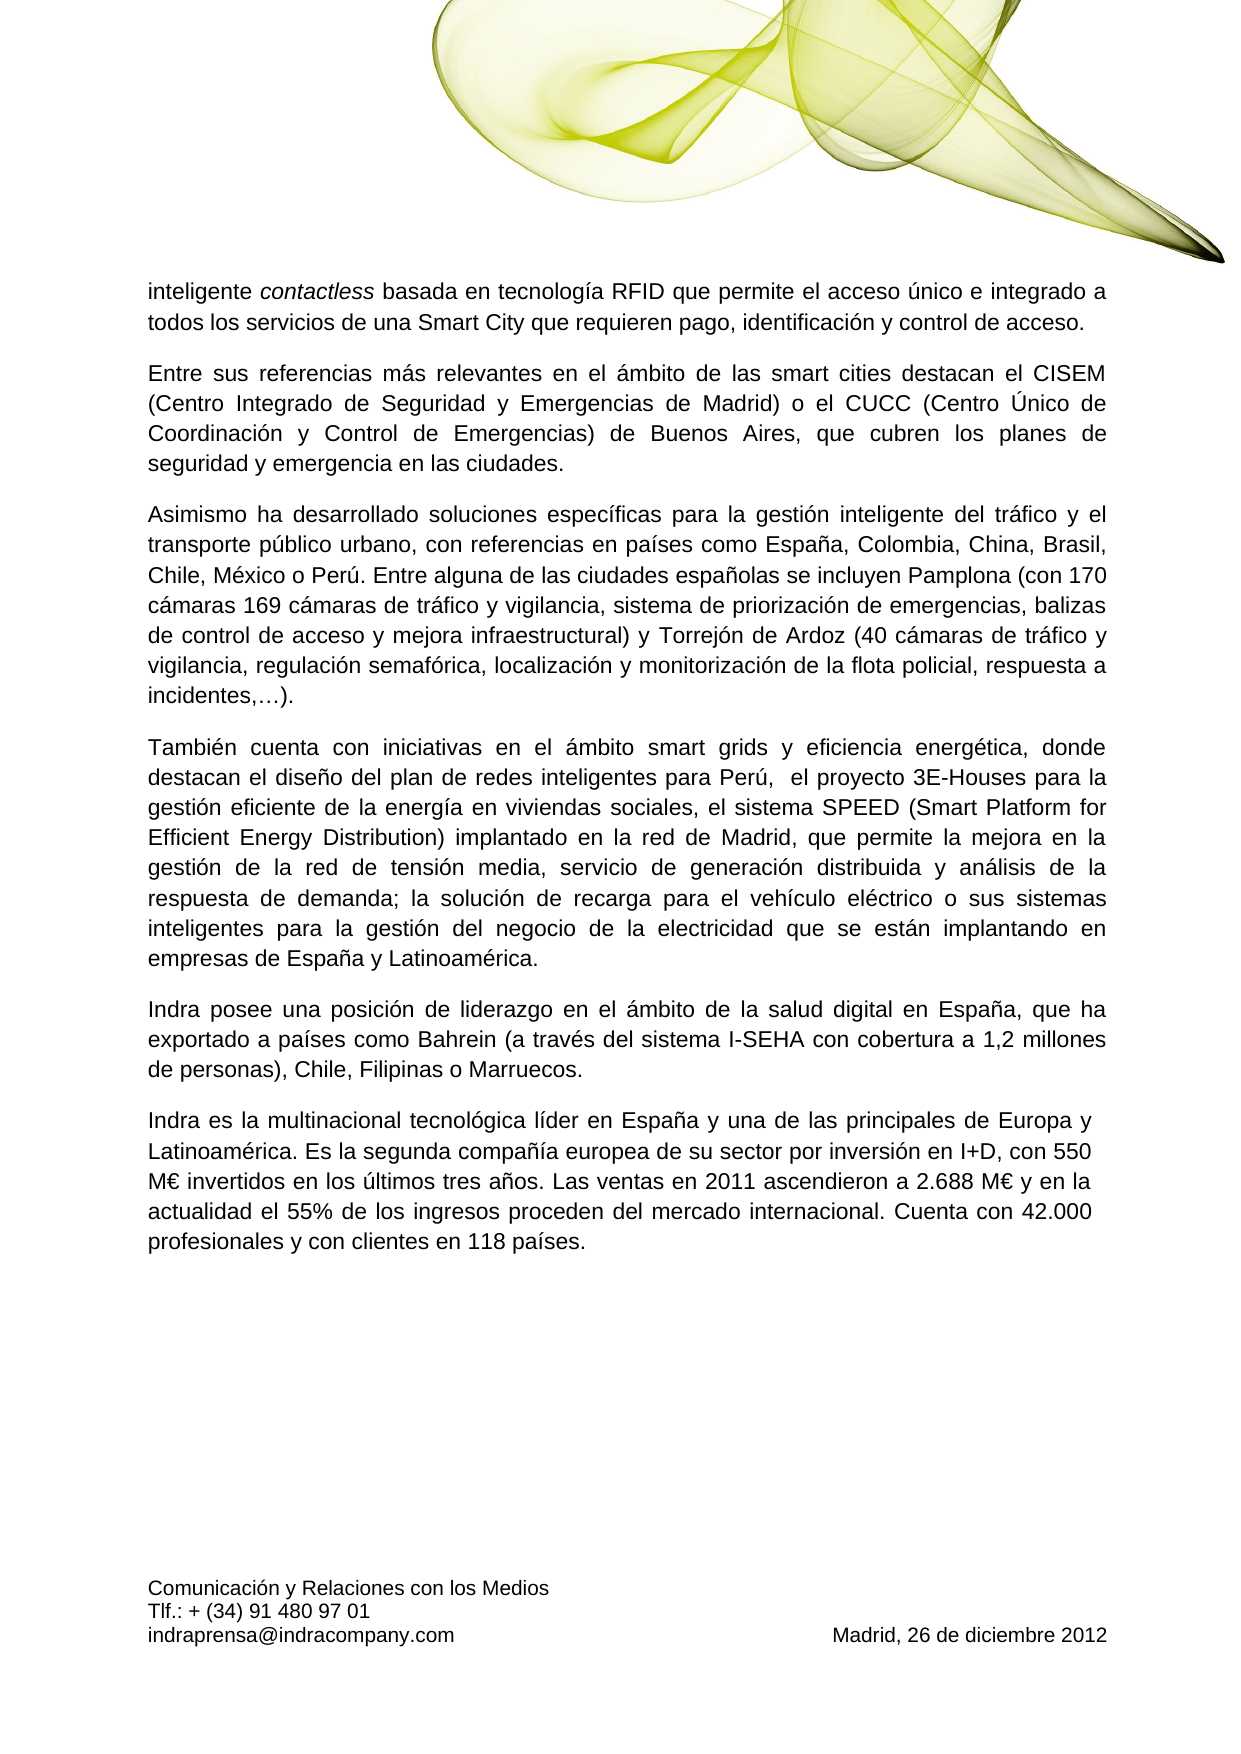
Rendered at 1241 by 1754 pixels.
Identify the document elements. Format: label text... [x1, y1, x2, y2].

text Asimismo ha desarrollado soluciones específicas para la gestión inteligente del tráfico y el transporte público urbano, con referencias en países como España, Colombia, China, Brasil, Chile, México o Perú. Entre alguna de las ciudades españolas se incluyen Pamplona (con 170 cámaras 169 cámaras de tráfico y vigilancia, sistema de priorización de emergencias, balizas de control de acceso y mejora infraestructural) y Torrejón de Ardoz (40 cámaras de tráfico y vigilancia, regulación semafórica, localización y monitorización de la flota policial, respuesta a incidentes,…). [148, 501, 1107, 709]
text Entre sus referencias más relevantes en el ámbito de las smart cities destacan el CISEM (Centro Integrado de Seguridad y Emergencias de Madrid) o el CUCC (Centro Único de Coordinación y Control de Emergencias) de Buenos Aires, que cubren los planes de seguridad y emergencia en las ciudades. [148, 359, 1107, 477]
text También cuenta con iniciativas en el ámbito smart grids y eficiencia energética, donde destacan el diseño del plan de redes inteligentes para Perú, el proyecto 3E-Houses para la gestión eficiente de la energía en viviendas sociales, el sistema SPEED (Smart Platform for Efficient Energy Distribution) implantado en la red de Madrid, que permite la mejora en la gestión de la red de tensión media, servicio de generación distribuida y análisis de la respuesta de demanda; la solución de recarga para el vehículo eléctrico o sus sistemas inteligentes para la gestión del negocio de la electricidad que se están implantando en empresas de España y Latinoamérica. [148, 733, 1107, 971]
text Indra es la multinacional tecnológica líder en España y una de las principales de Europa y Latinoamérica. Es la segunda compañía europea de su sector por inversión en I+D, con 550 M€ invertidos en los últimos tres años. Las ventas en 2011 ascendieron a 2.688 M€ y en la actualidad el 55% de los ingresos proceden del mercado internacional. Cuenta con 42.000 profesionales y con clientes en 118 países. [148, 1107, 1092, 1255]
text Indra posee una posición de liderazgo en el ámbito de la salud digital en España, que ha exportado a países como Bahrein (a través del sistema I-SEHA con cobertura a 1,2 millones de personas), Chile, Filipinas o Marruecos. [148, 996, 1107, 1083]
picture [382, 0, 1240, 273]
